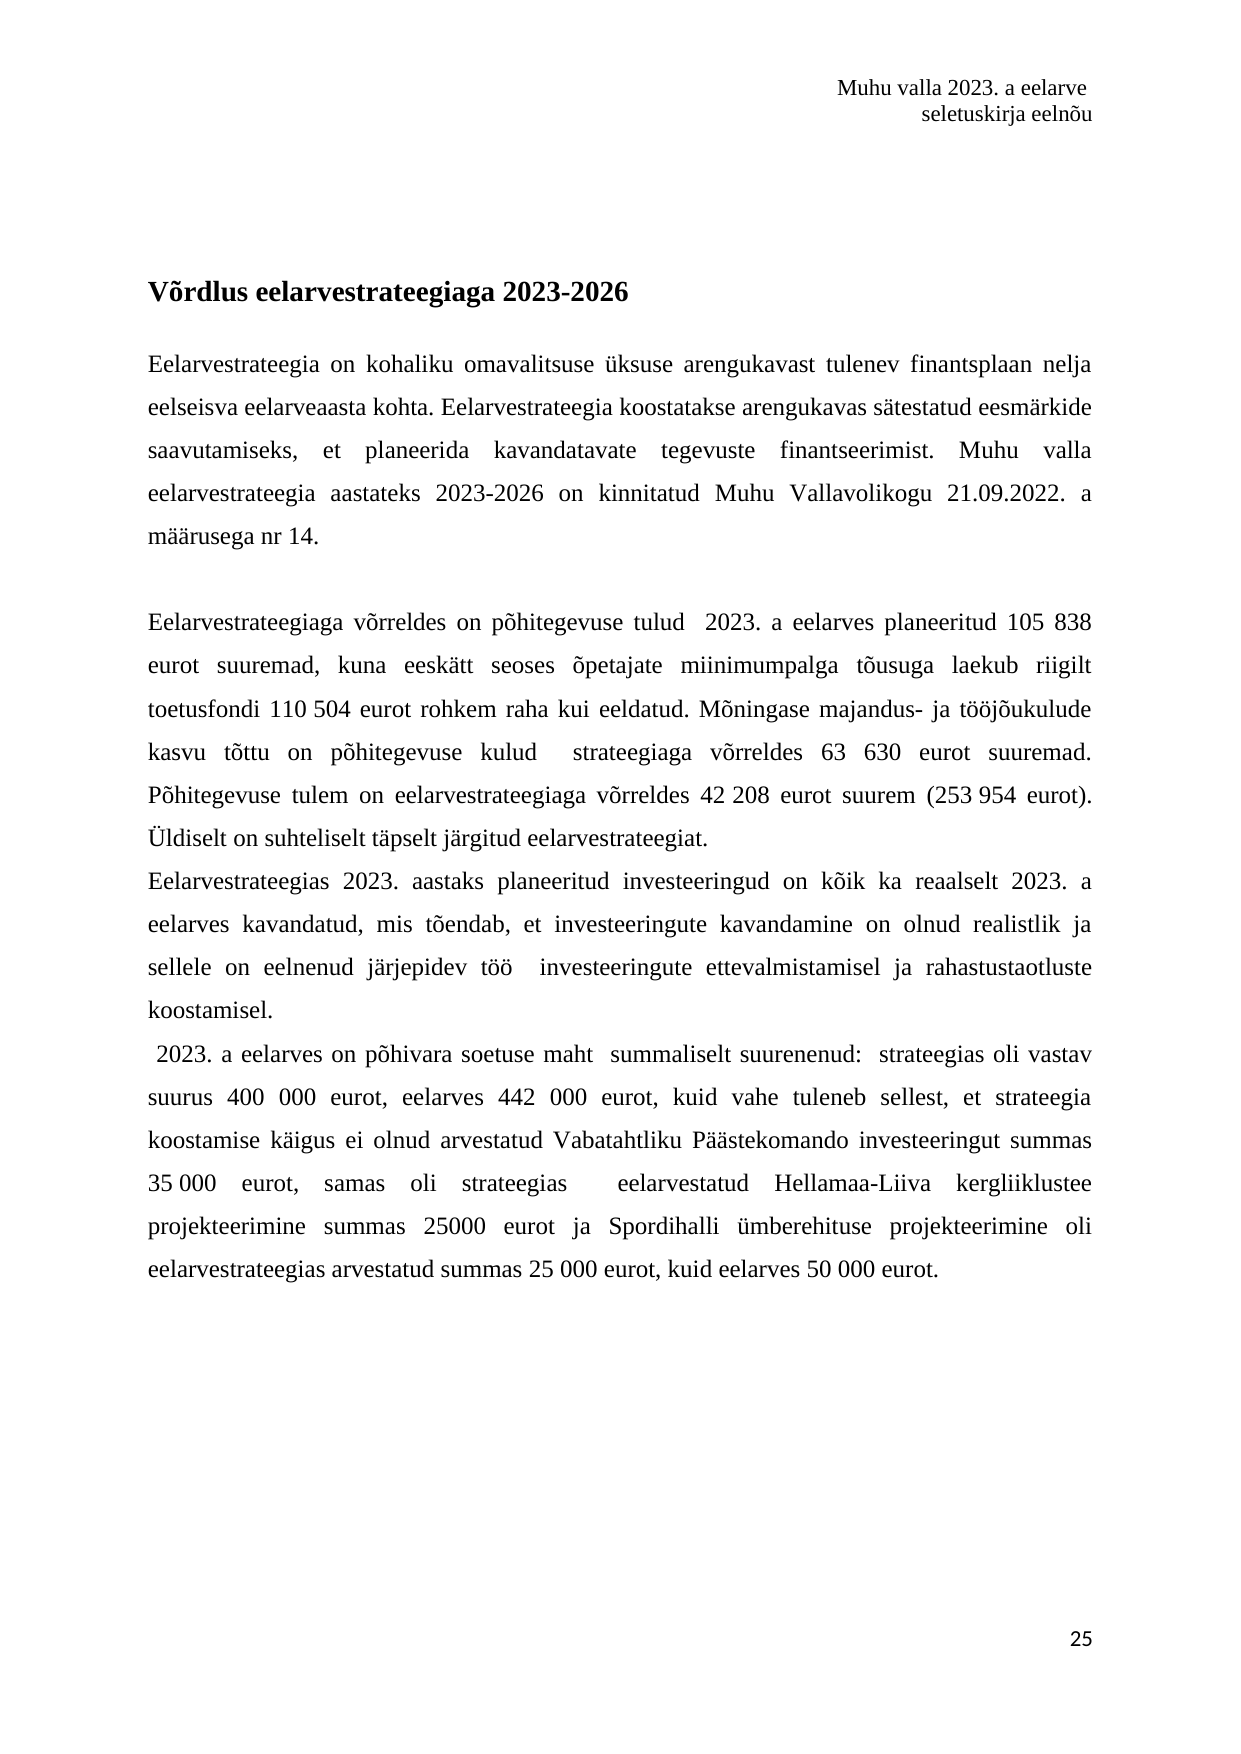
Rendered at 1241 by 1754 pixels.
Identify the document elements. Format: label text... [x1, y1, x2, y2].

subtitle Võrdlus eelarvestrateegiaga 2023-2026 [148, 274, 1093, 308]
text Eelarvestrateegiaga võrreldes on põhitegevuse tulud 2023. a eelarves planeeritud 105 838 eurot suuremad, kuna eeskätt seoses õpetajate miinimumpalga tõusuga laekub riigilt toetusfondi 110 504 eurot rohkem raha kui eeldatud. Mõningase majandus- ja tööjõukulude kasvu tõttu on põhitegevuse kulud strateegiaga võrreldes 63 630 eurot suuremad. Põhitegevuse tulem on eelarvestrateegiaga võrreldes 42 208 eurot suurem (253 954 eurot). Üldiselt on suhteliselt täpselt järgitud eelarvestrateegiat. [148, 607, 1093, 852]
text Eelarvestrateegia on kohaliku omavalitsuse üksuse arengukavast tulenev finantsplaan nelja eelseisva eelarveaasta kohta. Eelarvestrateegia koostatakse arengukavas sätestatud eesmärkide saavutamiseks, et planeerida kavandatavate tegevuste finantseerimist. Muhu valla eelarvestrateegia aastateks 2023-2026 on kinnitatud Muhu Vallavolikogu 21.09.2022. a määrusega nr 14. [148, 349, 1093, 550]
text 2023. a eelarves on põhivara soetuse maht summaliselt suurenenud: strateegias oli vastav suurus 400 000 eurot, eelarves 442 000 eurot, kuid vahe tuleneb sellest, et strateegia koostamise käigus ei olnud arvestatud Vabatahtliku Päästekomando investeeringut summas 35 000 eurot, samas oli strateegias eelarvestatud Hellamaa-Liiva kergliiklustee projekteerimine summas 25000 eurot ja Spordihalli ümberehituse projekteerimine oli eelarvestrateegias arvestatud summas 25 000 eurot, kuid eelarves 50 000 eurot. [148, 1039, 1093, 1283]
text Eelarvestrateegias 2023. aastaks planeeritud investeeringud on kõik ka reaalselt 2023. a eelarves kavandatud, mis tõendab, et investeeringute kavandamine on olnud realistlik ja sellele on eelnenud järjepidev töö investeeringute ettevalmistamisel ja rahastustaotluste koostamisel. [148, 866, 1093, 1024]
